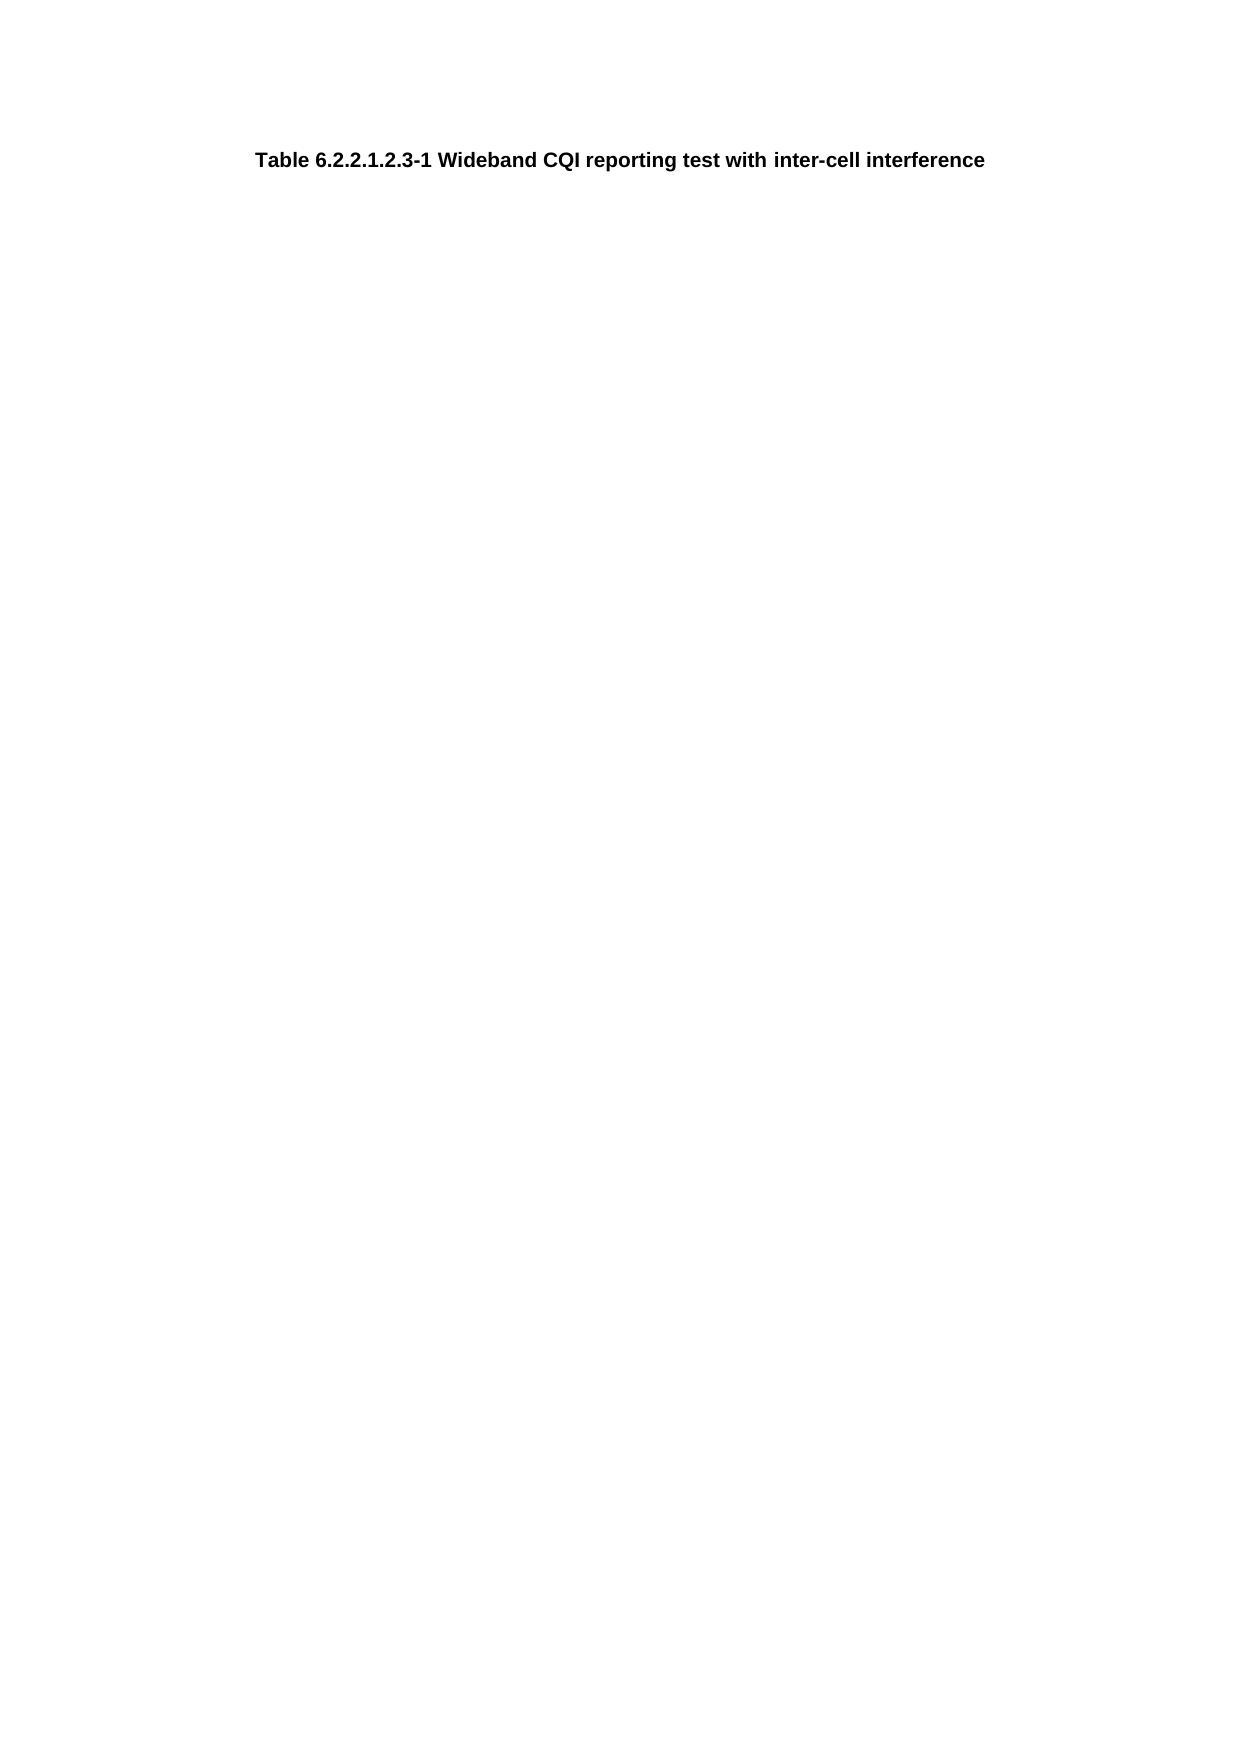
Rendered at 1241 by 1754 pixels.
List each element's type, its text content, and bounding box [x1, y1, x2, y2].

text Table 6.2.2.1.2.3-1 Wideband CQI reporting test with inter-cell interference [118, 148, 1122, 172]
